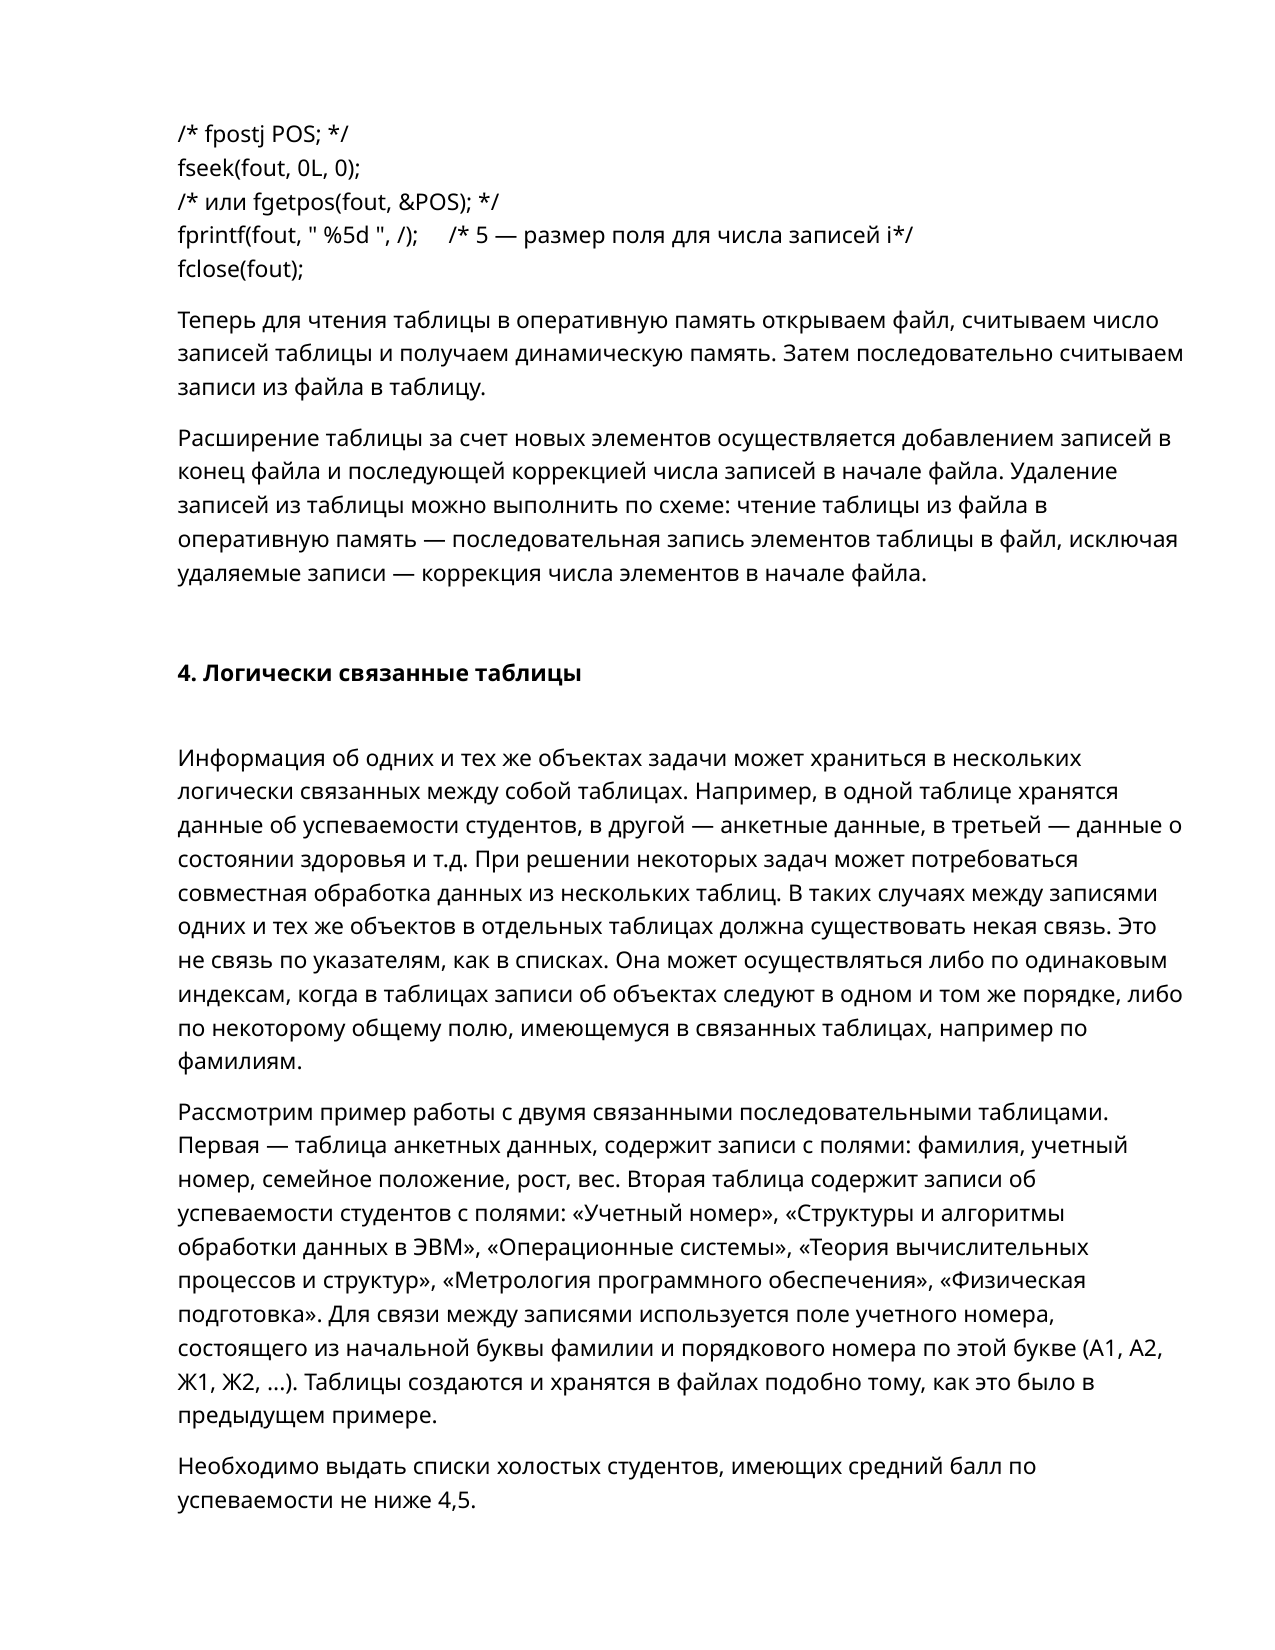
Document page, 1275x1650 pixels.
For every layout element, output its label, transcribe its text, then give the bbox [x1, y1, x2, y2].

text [177, 118, 1186, 284]
text 4. Логически связанные таблицы [177, 657, 1186, 722]
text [177, 1450, 1186, 1515]
text Информация об одних и тех же объектах задачи может храниться в нескольких логически связанных между собой таблицах. Например, в одной таблице хранятся данные об успеваемости студентов, в другой — анкетные данные, в третьей — данные о состоянии здоровья и т.д. При решении некоторых задач может потребоваться совместная обработка данных из нескольких таблиц. В таких случаях между записями одних и тех же объектов в отдельных таблицах должна существовать некая связь. Это не связь по указателям, как в списках. Она может осуществляться либо по одинаковым индексам, когда в таблицах записи об объектах следуют в одном и том же порядке, либо по некоторому общему полю, имеющемуся в связанных таблицах, например по фамилиям. [177, 741, 1186, 1076]
text Теперь для чтения таблицы в оперативную память открываем файл, считываем число записей таблицы и получаем динамическую память. Затем последовательно считываем записи из файла в таблицу. [177, 303, 1186, 402]
text Расширение таблицы за счет новых элементов осуществляется добавлением записей в конец файла и последующей коррекцией числа записей в начале файла. Удаление записей из таблицы можно выполнить по схеме: чтение таблицы из файла в оперативную память — последовательная запись элементов таблицы в файл, исключая удаляемые записи — коррекция числа элементов в начале файла. [177, 421, 1186, 588]
text Рассмотрим пример работы с двумя связанными последовательными таблицами. Первая — таблица анкетных данных, содержит записи с полями: фамилия, учетный номер, семейное положение, рост, вес. Вторая таблица содержит записи об успеваемости студентов с полями: «Учетный номер», «Структуры и алгоритмы обработки данных в ЭВМ», «Операционные системы», «Теория вычислительных процессов и структур», «Метрология программного обеспечения», «Физическая подготовка». Для связи между записями используется поле учетного номера, состоящего из начальной буквы фамилии и порядкового номера по этой букве (А1, А2, Ж1, Ж2, ...). Таблицы создаются и хранятся в файлах подобно тому, как это было в предыдущем примере. [177, 1096, 1186, 1431]
